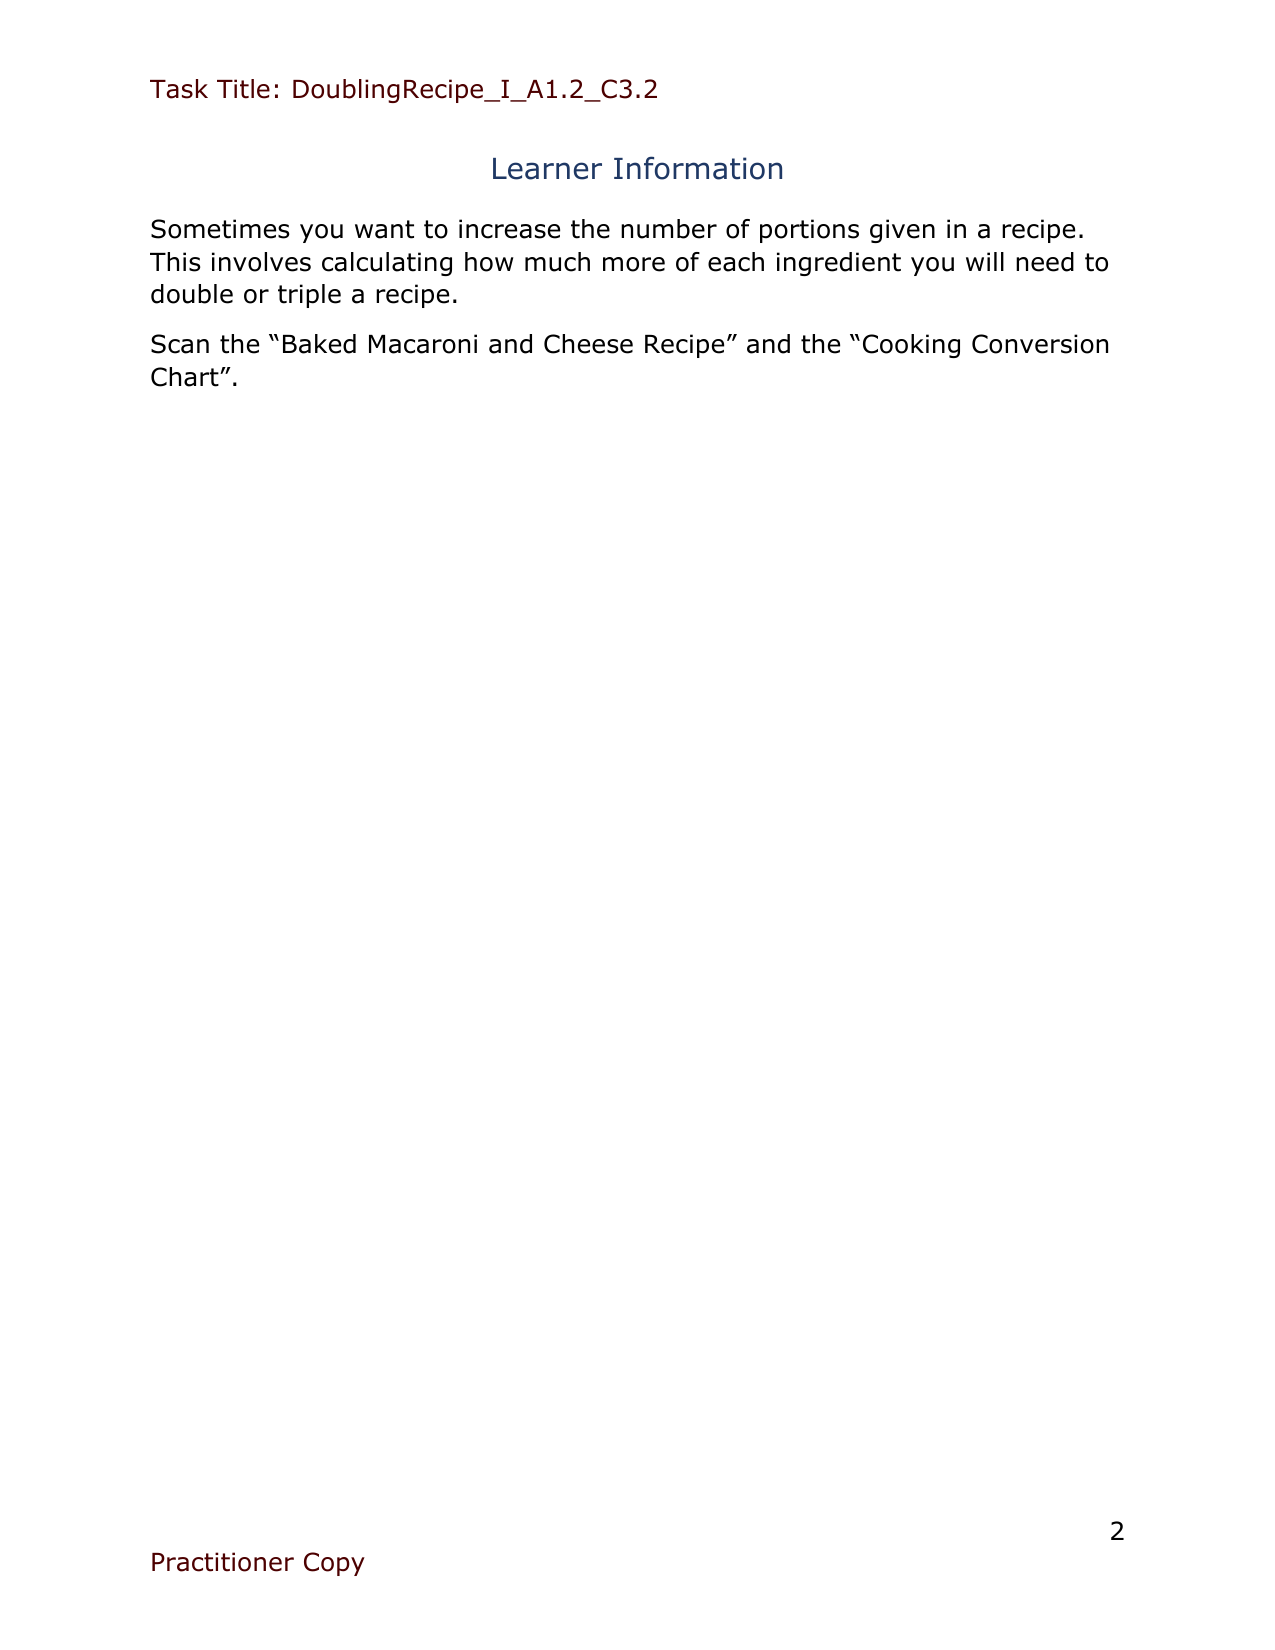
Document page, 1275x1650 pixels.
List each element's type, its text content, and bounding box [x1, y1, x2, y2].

subtitle Learner Information [150, 150, 1125, 185]
text Scan the “Baked Macaroni and Cheese Recipe” and the “Cooking Conversion Chart”. [150, 328, 1125, 392]
text Sometimes you want to increase the number of portions given in a recipe. This involves calculating how much more of each ingredient you will need to double or triple a recipe. [150, 213, 1125, 309]
